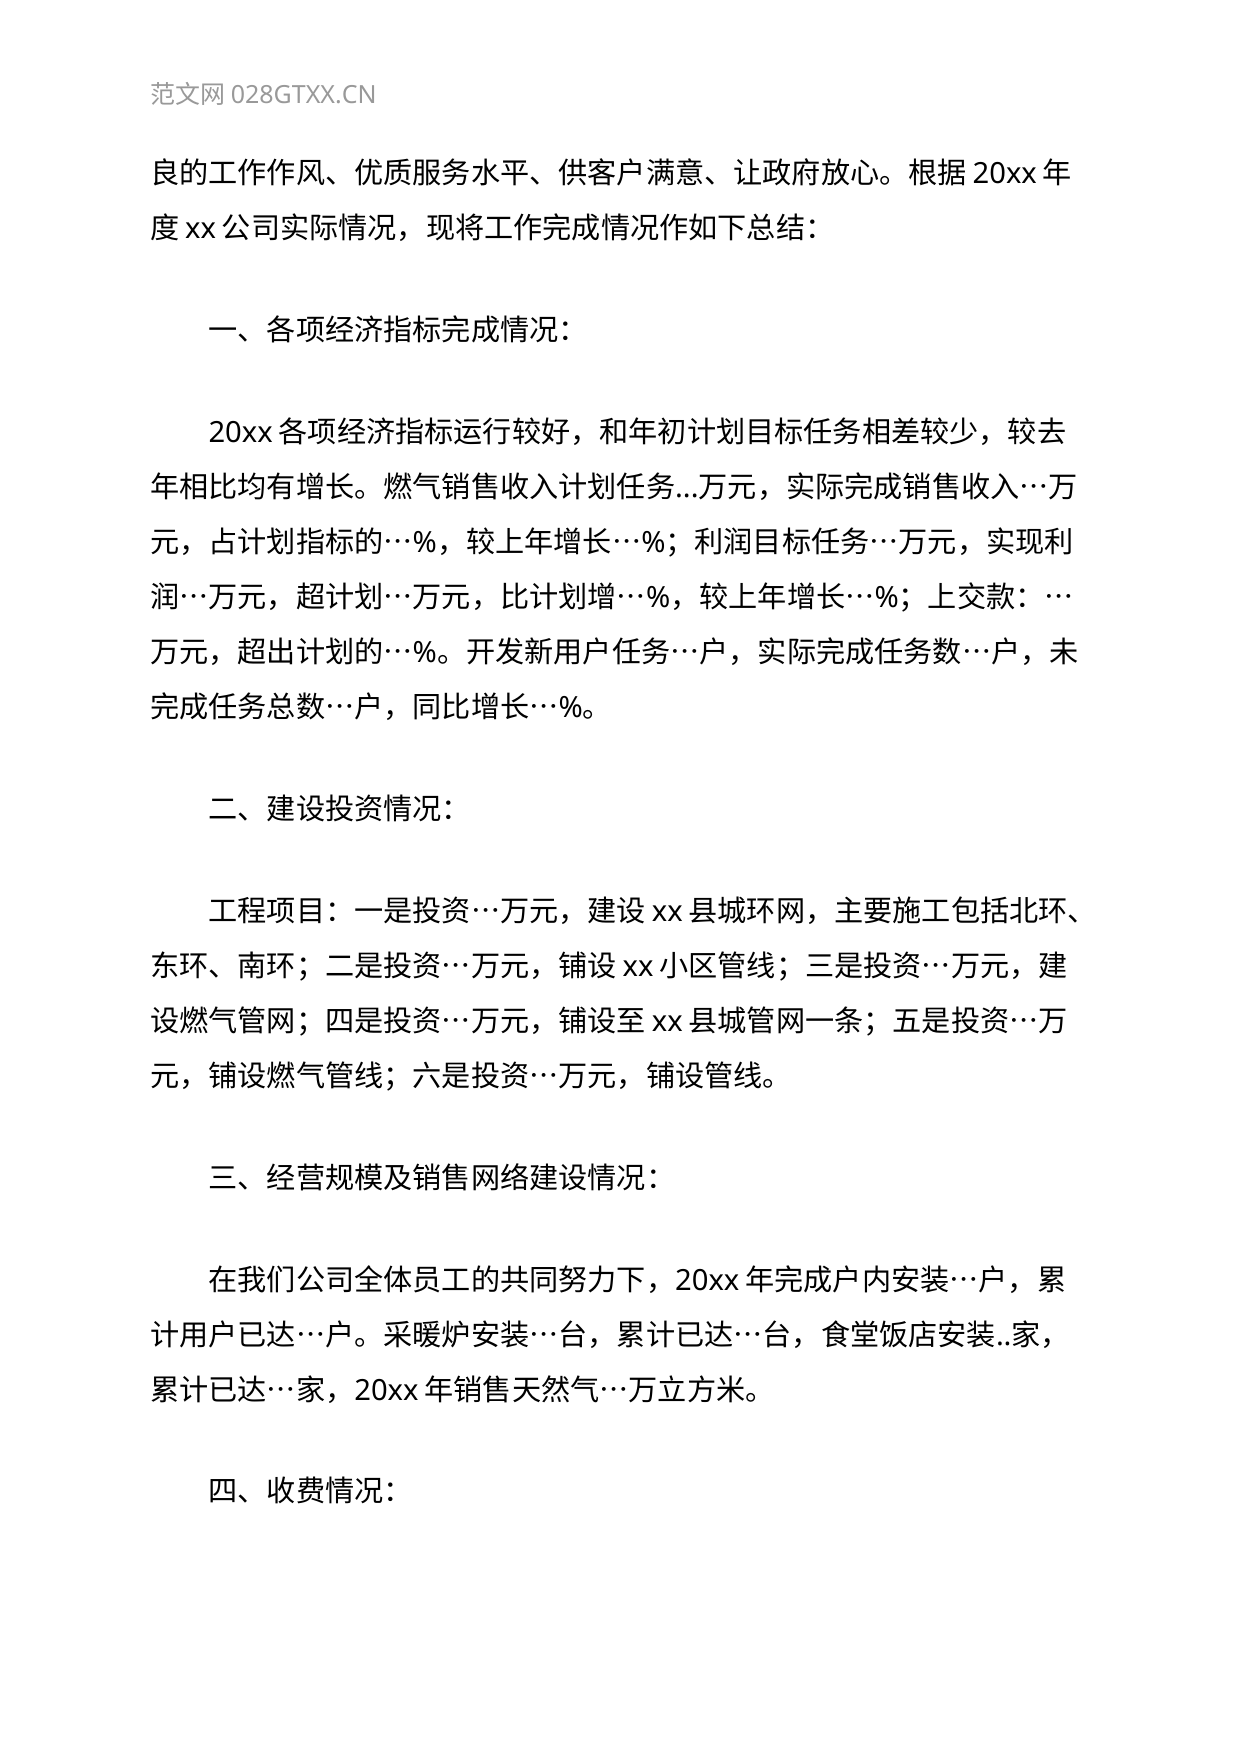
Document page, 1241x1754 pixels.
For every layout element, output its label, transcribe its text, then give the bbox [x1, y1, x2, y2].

text 四、收费情况： [150, 1468, 1090, 1510]
text 在我们公司全体员工的共同努力下，20xx年完成户内安装…户，累计用户已达…户。采暖炉安装…台，累计已达…台，食堂饭店安装..家，累计已达…家，20xx年销售天然气…万立方米。 [150, 1256, 1090, 1408]
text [150, 150, 1090, 247]
text 20xx各项经济指标运行较好，和年初计划目标任务相差较少，较去年相比均有增长。燃气销售收入计划任务...万元，实际完成销售收入…万元，占计划指标的…%，较上年增长…%；利润目标任务…万元，实现利润…万元，超计划…万元，比计划增…%，较上年增长…%；上交款：…万元，超出计划的…%。开发新用户任务…户，实际完成任务数…户，未完成任务总数…户，同比增长…%。 [150, 409, 1090, 726]
text 二、建设投资情况： [150, 786, 1090, 828]
text 一、各项经济指标完成情况： [150, 307, 1090, 349]
text 三、经营规模及销售网络建设情况： [150, 1154, 1090, 1197]
text 工程项目：一是投资…万元，建设xx县城环网，主要施工包括北环、东环、南环；二是投资…万元，铺设xx小区管线；三是投资…万元，建设燃气管网；四是投资…万元，铺设至xx县城管网一条；五是投资…万元，铺设燃气管线；六是投资…万元，铺设管线。 [150, 887, 1090, 1095]
